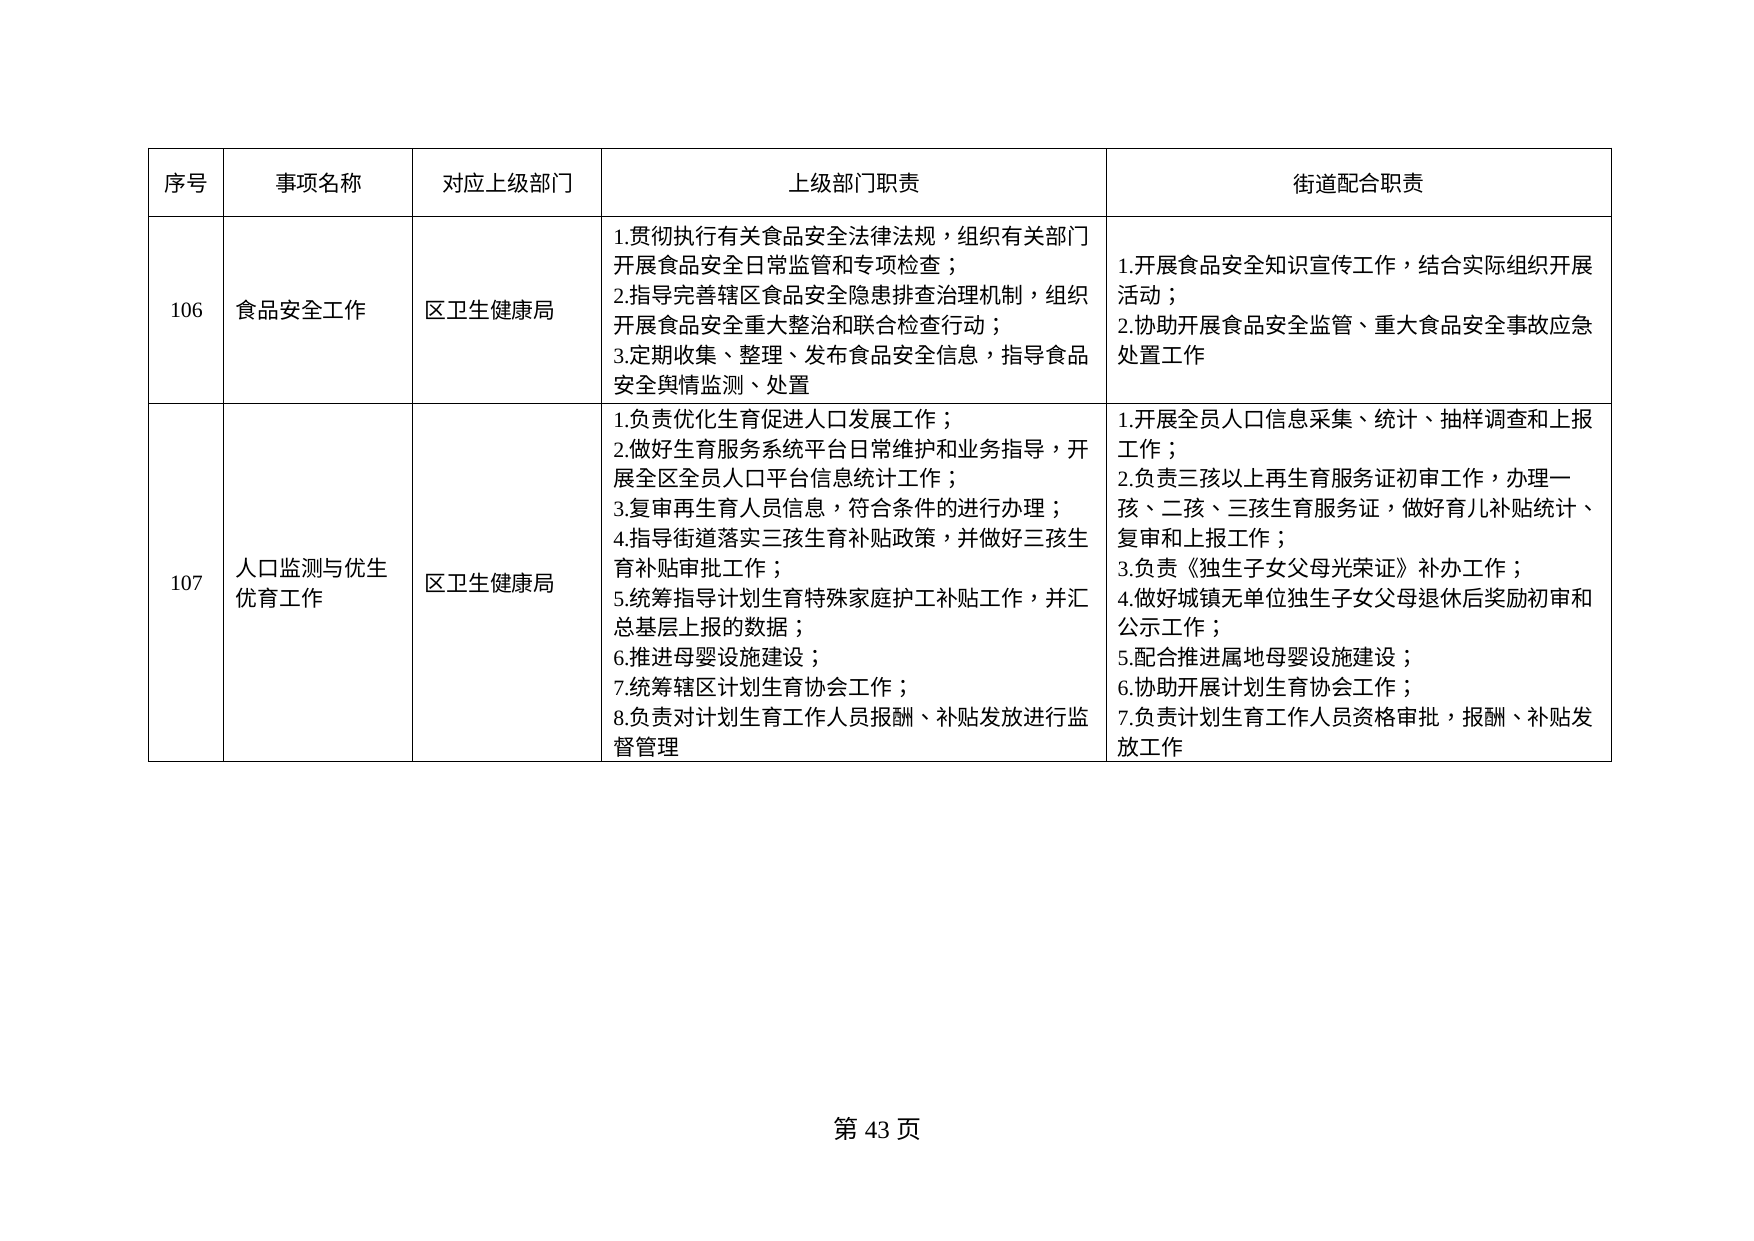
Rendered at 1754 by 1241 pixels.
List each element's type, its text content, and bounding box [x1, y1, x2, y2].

table_header 序号 [149, 149, 223, 216]
table_header 上级部门职责 [602, 149, 1106, 216]
table_cell 食品安全工作 [224, 217, 412, 403]
table_cell 1.开展食品安全知识宣传工作，结合实际组织开展活动； 2.协助开展食品安全监管、重大食品安全事故应急处置工作 [1107, 217, 1611, 403]
table_header 事项名称 [224, 149, 412, 216]
table_cell 107 [149, 404, 223, 761]
table_cell 区卫生健康局 [413, 404, 601, 761]
table_cell 人口监测与优生优育工作 [224, 404, 412, 761]
table_header 街道配合职责 [1107, 149, 1611, 216]
table_cell 区卫生健康局 [413, 217, 601, 403]
table_header 对应上级部门 [413, 149, 601, 216]
table_cell 106 [149, 217, 223, 403]
table_cell 1.贯彻执行有关食品安全法律法规，组织有关部门开展食品安全日常监管和专项检查； 2.指导完善辖区食品安全隐患排查治理机制，组织开展食品安全重大整治和联合检查行动； 3.定期收集、整理、发布食品安全信息，指导食品安全舆情监测、处置 [602, 217, 1106, 403]
table_cell 1.开展全员人口信息采集、统计、抽样调查和上报工作； 2.负责三孩以上再生育服务证初审工作，办理一孩、二孩、三孩生育服务证，做好育儿补贴统计、复审和上报工作； 3.负责《独生子女父母光荣证》补办工作； 4.做好城镇无单位独生子女父母退休后奖励初审和公示工作； 5.配合推进属地母婴设施建设； 6.协助开展计划生育协会工作； 7.负责计划生育工作人员资格审批，报酬、补贴发放工作 [1107, 404, 1611, 761]
table_cell 1.负责优化生育促进人口发展工作； 2.做好生育服务系统平台日常维护和业务指导，开展全区全员人口平台信息统计工作； 3.复审再生育人员信息，符合条件的进行办理； 4.指导街道落实三孩生育补贴政策，并做好三孩生育补贴审批工作； 5.统筹指导计划生育特殊家庭护工补贴工作，并汇总基层上报的数据； 6.推进母婴设施建设； 7.统筹辖区计划生育协会工作； 8.负责对计划生育工作人员报酬、补贴发放进行监督管理 [602, 404, 1106, 761]
